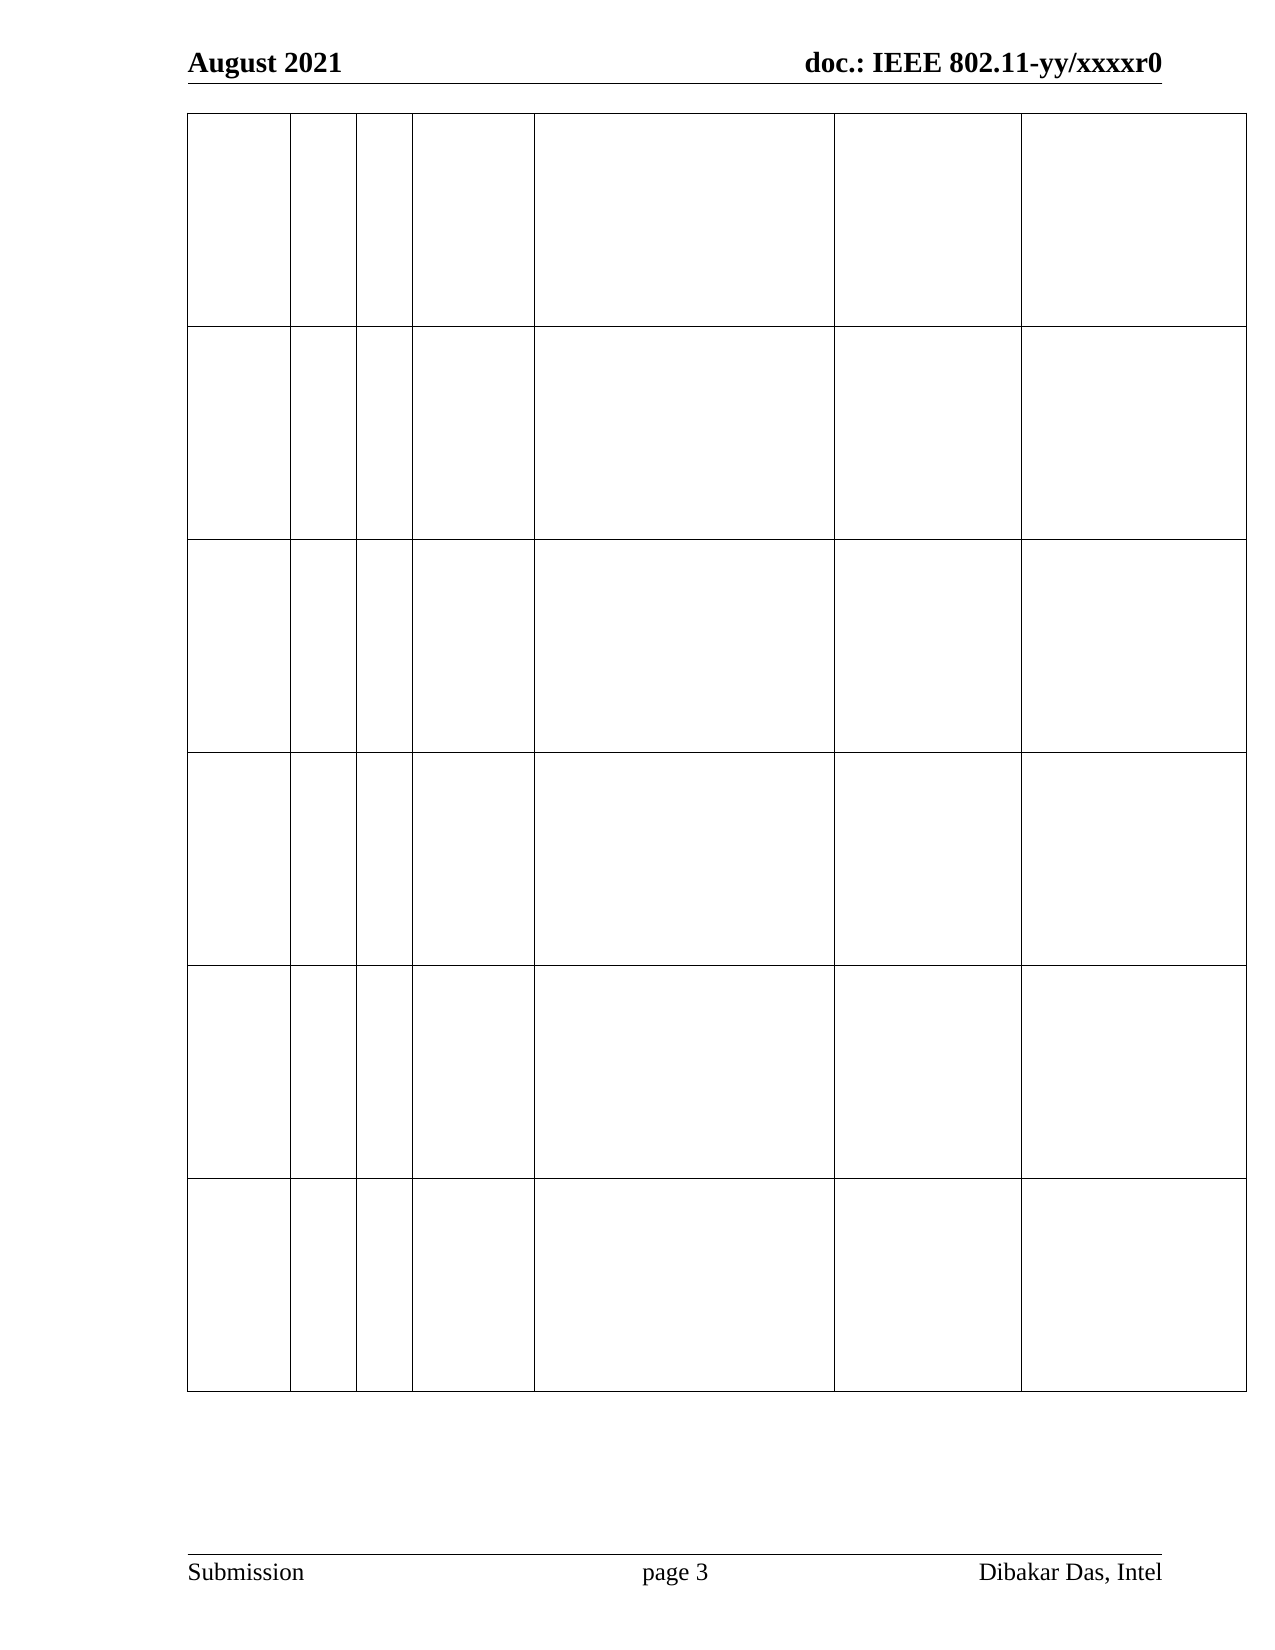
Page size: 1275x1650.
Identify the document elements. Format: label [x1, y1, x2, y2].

table_cell [291, 966, 356, 1178]
table_cell [291, 753, 356, 965]
table_cell [413, 1179, 534, 1391]
table_cell [835, 1179, 1021, 1391]
table_cell [535, 753, 834, 965]
table_cell [291, 540, 356, 752]
table_cell [535, 966, 834, 1178]
table_cell [413, 114, 534, 326]
table_cell [188, 327, 290, 539]
table_cell [357, 540, 412, 752]
table_cell [1022, 327, 1246, 539]
table_cell [357, 327, 412, 539]
table_cell [357, 966, 412, 1178]
table_cell [535, 327, 834, 539]
table_cell [357, 1179, 412, 1391]
table_cell [1022, 114, 1246, 326]
table_cell [835, 966, 1021, 1178]
table_cell [188, 753, 290, 965]
table_cell [413, 753, 534, 965]
table_cell [291, 1179, 356, 1391]
table_cell [1022, 540, 1246, 752]
table_cell [413, 327, 534, 539]
table_cell [413, 540, 534, 752]
table_cell [291, 114, 356, 326]
table_cell [188, 114, 290, 326]
table_cell [188, 1179, 290, 1391]
table_cell [835, 114, 1021, 326]
table_cell [357, 114, 412, 326]
table_cell [835, 327, 1021, 539]
table_cell [535, 540, 834, 752]
table_cell [1022, 753, 1246, 965]
table_cell [291, 327, 356, 539]
table_cell [357, 753, 412, 965]
table_cell [413, 966, 534, 1178]
table_cell [1022, 966, 1246, 1178]
table_cell [188, 966, 290, 1178]
table_cell [535, 114, 834, 326]
table_cell [1022, 1179, 1246, 1391]
table_cell [188, 540, 290, 752]
table_cell [835, 753, 1021, 965]
table_cell [835, 540, 1021, 752]
table_cell [535, 1179, 834, 1391]
